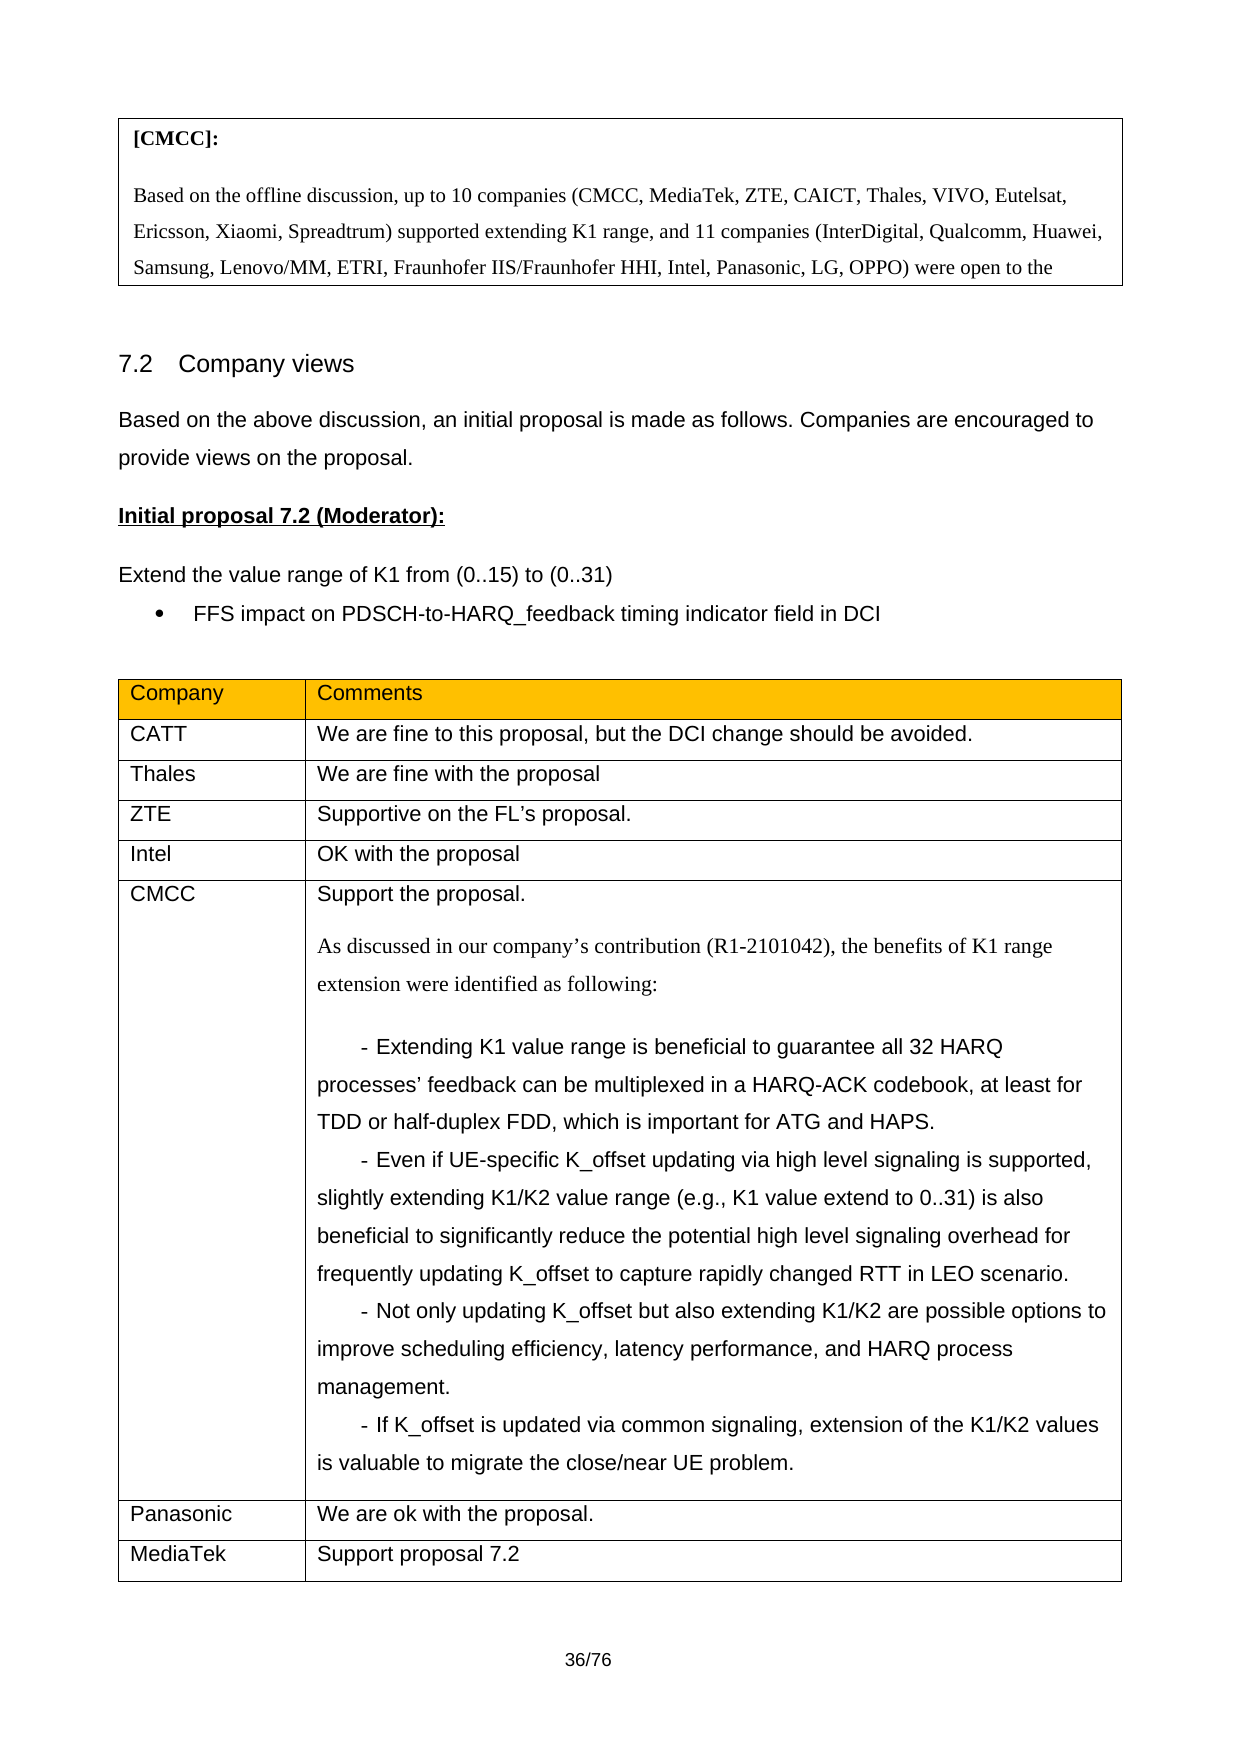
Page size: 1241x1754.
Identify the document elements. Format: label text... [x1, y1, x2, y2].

table_cell Supportive on the FL’s proposal. [306, 801, 1121, 840]
subtitle 7.2 Company views [118, 348, 1122, 377]
table_cell We are fine to this proposal, but the DCI change should be avoided. [306, 720, 1121, 759]
table_cell OK with the proposal [306, 841, 1121, 880]
text Based on the above discussion, an initial proposal is made as follows. Companies are encouraged to provide views on the proposal. [118, 407, 1122, 469]
table_cell Panasonic [119, 1501, 305, 1540]
table_cell Intel [119, 841, 305, 880]
table_cell We are ok with the proposal. [306, 1501, 1121, 1540]
table_cell Support the proposal. As discussed in our company’s contribution (R1-2101042), the benefits of K1 range extension were identified as following: Extending K1 value range is beneficial to guarantee all 32 HARQ processes’ feedback can be multiplexed in a HARQ-ACK codebook, at least for TDD or half-duplex FDD, which is important for ATG and HAPS. Even if UE-specific K_offset updating via high level signaling is supported, slightly extending K1/K2 value range (e.g., K1 value extend to 0..31) is also beneficial to significantly reduce the potential high level signaling overhead for frequently updating K_offset to capture rapidly changed RTT in LEO scenario. Not only updating K_offset but also extending K1/K2 are possible options to improve scheduling efficiency, latency performance, and HARQ process management. If K_offset is updated via common signaling, extension of the K1/K2 values is valuable to migrate the close/near UE problem. [306, 881, 1121, 1500]
text Initial proposal 7.2 (Moderator): [118, 503, 1122, 528]
text Extend the value range of K1 from (0..15) to (0..31) [118, 562, 1122, 587]
table_cell MediaTek [119, 1541, 305, 1581]
table_cell Support proposal 7.2 [306, 1541, 1121, 1581]
table_cell ZTE [119, 801, 305, 840]
table_cell Thales [119, 761, 305, 800]
table_cell CMCC [119, 881, 305, 1500]
table_header Comments [306, 680, 1121, 719]
table_cell We are fine with the proposal [306, 761, 1121, 800]
list FFS impact on PDSCH-to-HARQ_feedback timing indicator field in DCI [156, 601, 1122, 626]
table_header Company [119, 680, 305, 719]
table_cell CATT [119, 720, 305, 759]
